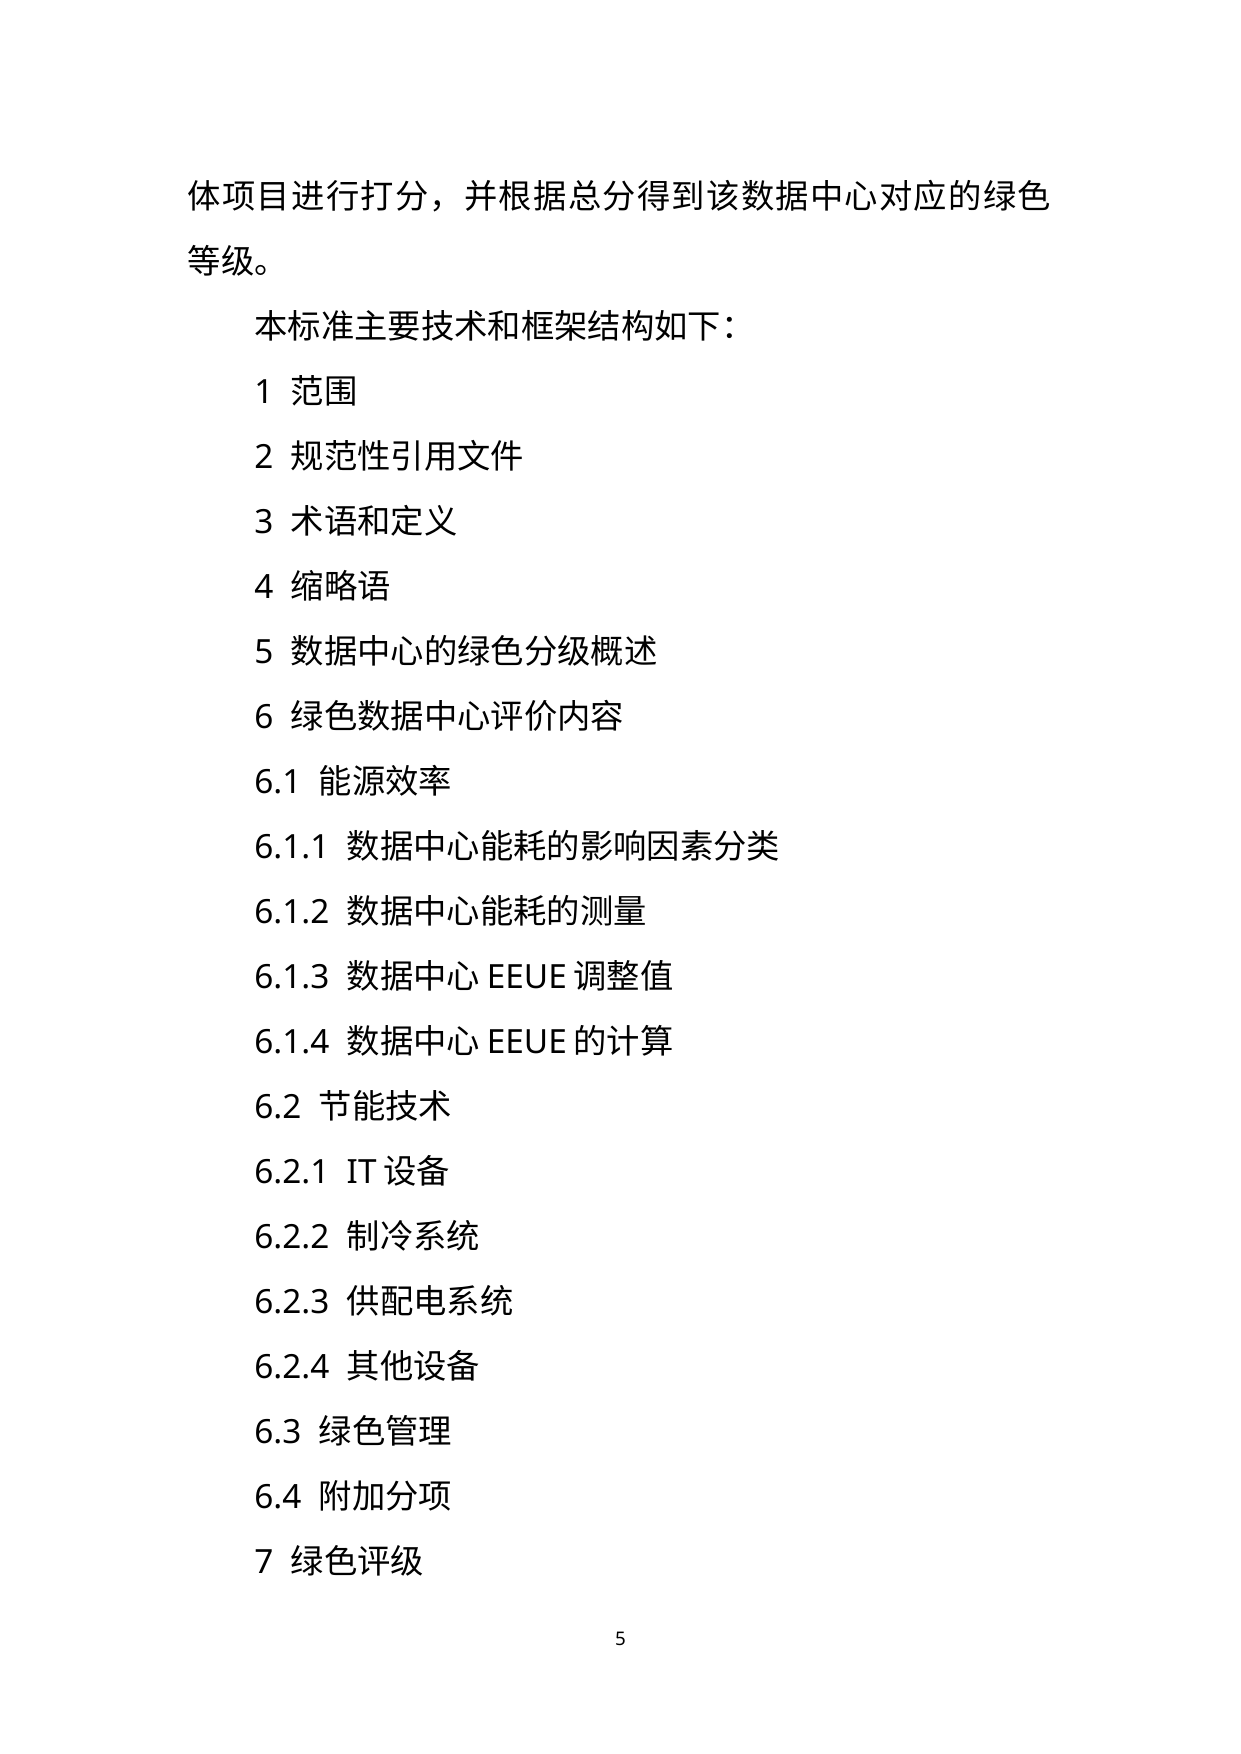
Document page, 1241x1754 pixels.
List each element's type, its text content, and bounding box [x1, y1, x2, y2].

text 6.1.2 数据中心能耗的测量 [187, 877, 1053, 942]
text 6.1.3 数据中心EEUE调整值 [187, 942, 1053, 1007]
text 6.1.1 数据中心能耗的影响因素分类 [187, 812, 1053, 877]
text 3 术语和定义 [187, 487, 1053, 552]
text 6.1 能源效率 [187, 747, 1053, 812]
text 4 缩略语 [187, 552, 1053, 617]
text 6.2.4 其他设备 [187, 1332, 1053, 1397]
text 6.1.4 数据中心EEUE的计算 [187, 1007, 1053, 1072]
text 6.2.2 制冷系统 [187, 1202, 1053, 1267]
text 6.2 节能技术 [187, 1072, 1053, 1137]
text 2 规范性引用文件 [187, 422, 1053, 487]
text 1 范围 [187, 357, 1053, 422]
text 5 数据中心的绿色分级概述 [187, 617, 1053, 682]
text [187, 162, 1053, 292]
text 6.2.1 IT设备 [187, 1137, 1053, 1202]
text 本标准主要技术和框架结构如下： [187, 292, 1053, 357]
text 6.2.3 供配电系统 [187, 1267, 1053, 1332]
text 6.3 绿色管理 [187, 1397, 1053, 1462]
text 6.4 附加分项 [187, 1462, 1053, 1527]
text 6 绿色数据中心评价内容 [187, 682, 1053, 747]
text 7 绿色评级 [187, 1527, 1053, 1592]
